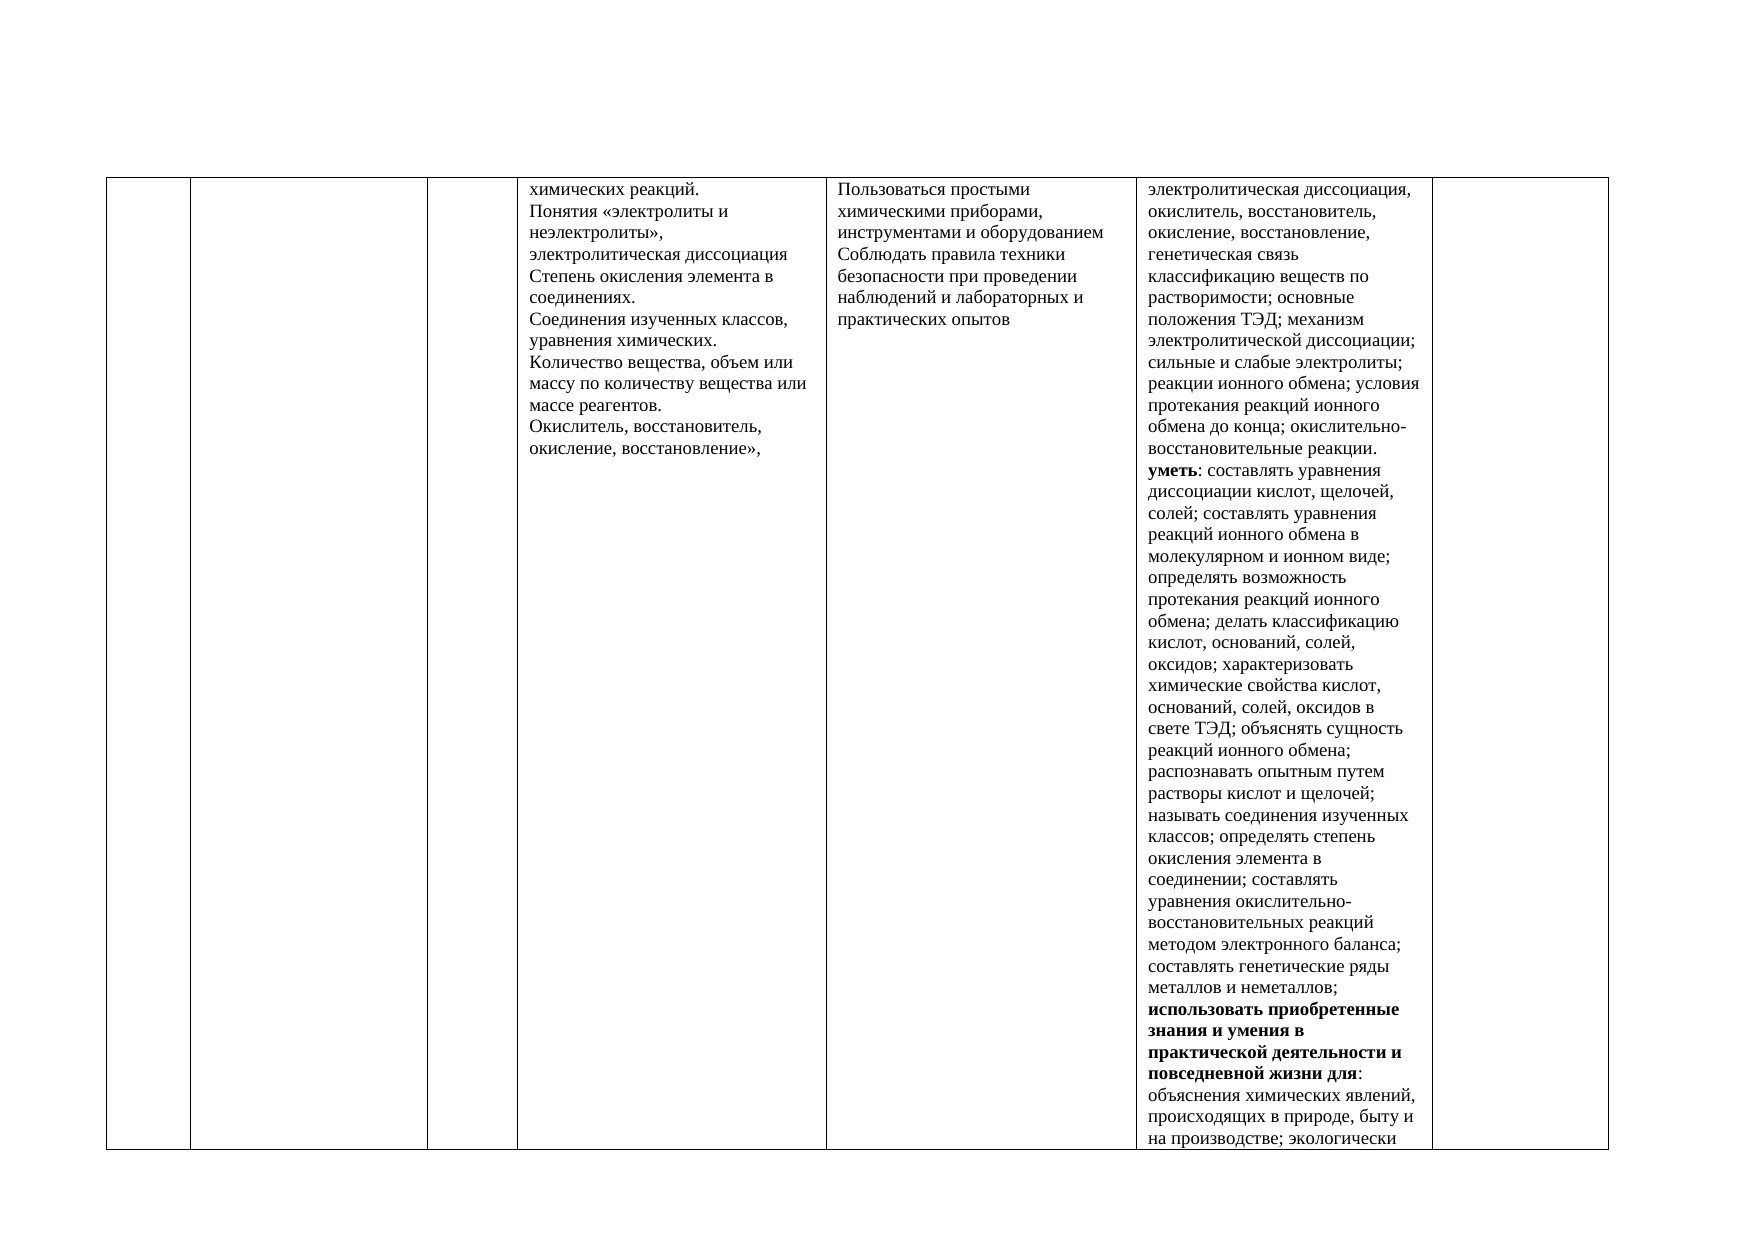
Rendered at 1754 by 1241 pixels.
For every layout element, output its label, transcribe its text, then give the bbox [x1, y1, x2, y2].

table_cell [518, 178, 826, 1148]
table_cell [428, 178, 517, 1148]
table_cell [827, 178, 1136, 1148]
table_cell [1137, 178, 1432, 1148]
table_cell 6 [107, 178, 190, 1148]
table_cell [1433, 178, 1608, 1148]
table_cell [191, 178, 427, 1148]
